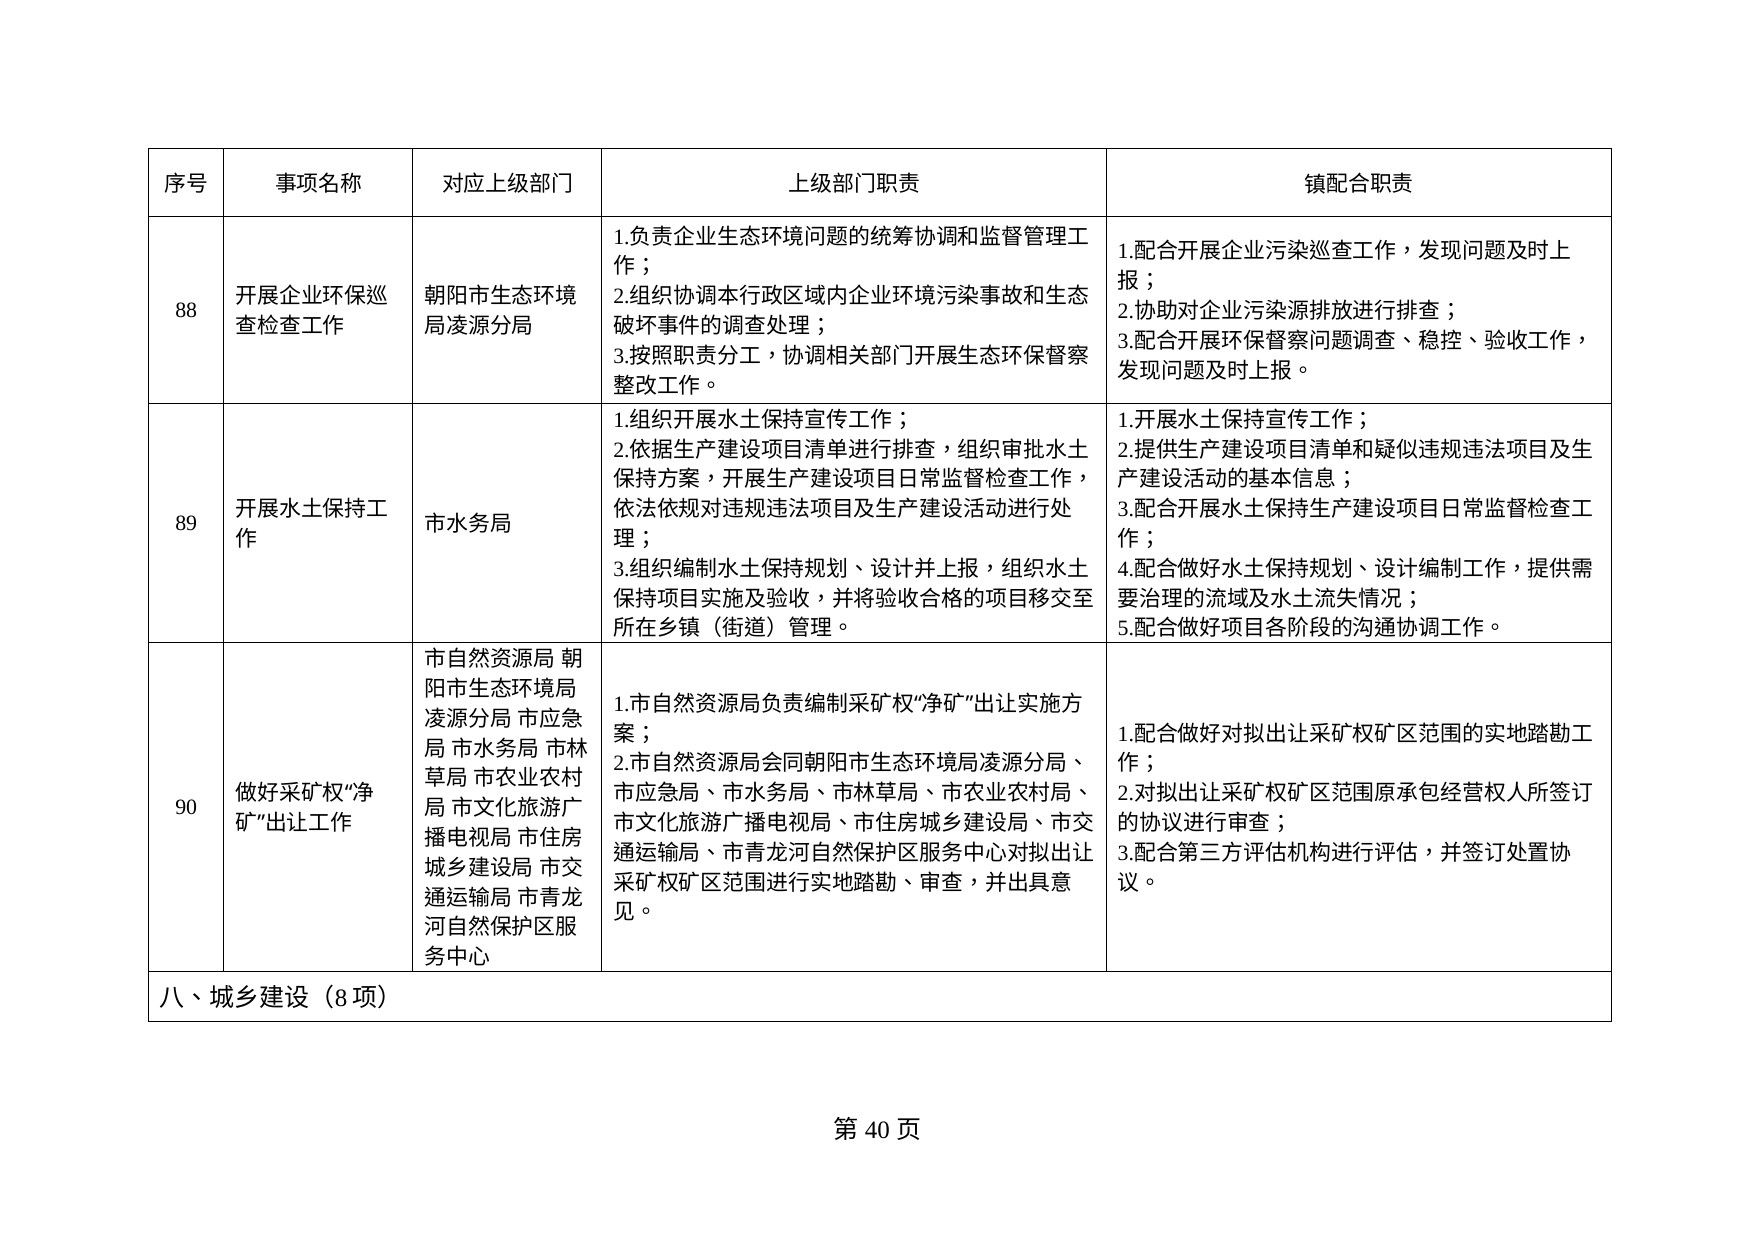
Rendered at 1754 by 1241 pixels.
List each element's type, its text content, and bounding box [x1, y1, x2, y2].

table_header 上级部门职责 [602, 149, 1106, 216]
table_header 对应上级部门 [413, 149, 601, 216]
table_header 事项名称 [224, 149, 412, 216]
table_cell 八、城乡建设（8项） [149, 972, 1611, 1021]
table_cell 市自然资源局 朝阳市生态环境局凌源分局 市应急局 市水务局 市林草局 市农业农村局 市文化旅游广播电视局 市住房城乡建设局 市交通运输局 市青龙河自然保护区服务中心 [413, 643, 601, 971]
table_cell 1.组织开展水土保持宣传工作； 2.依据生产建设项目清单进行排查，组织审批水土保持方案，开展生产建设项目日常监督检查工作，依法依规对违规违法项目及生产建设活动进行处理； 3.组织编制水土保持规划、设计并上报，组织水土保持项目实施及验收，并将验收合格的项目移交至所在乡镇（街道）管理。 [602, 404, 1106, 642]
table_cell 朝阳市生态环境局凌源分局 [413, 217, 601, 403]
table_cell 开展企业环保巡查检查工作 [224, 217, 412, 403]
table_cell 1.负责企业生态环境问题的统筹协调和监督管理工作； 2.组织协调本行政区域内企业环境污染事故和生态破坏事件的调查处理； 3.按照职责分工，协调相关部门开展生态环保督察整改工作。 [602, 217, 1106, 403]
table_cell 88 [149, 217, 223, 403]
table_header 序号 [149, 149, 223, 216]
table_cell 89 [149, 404, 223, 642]
table_cell 90 [149, 643, 223, 971]
table_cell 做好采矿权“净矿”出让工作 [224, 643, 412, 971]
table_cell 1.开展水土保持宣传工作； 2.提供生产建设项目清单和疑似违规违法项目及生产建设活动的基本信息； 3.配合开展水土保持生产建设项目日常监督检查工作； 4.配合做好水土保持规划、设计编制工作，提供需要治理的流域及水土流失情况； 5.配合做好项目各阶段的沟通协调工作。 [1107, 404, 1611, 642]
table_cell 1.配合做好对拟出让采矿权矿区范围的实地踏勘工作； 2.对拟出让采矿权矿区范围原承包经营权人所签订的协议进行审查； 3.配合第三方评估机构进行评估，并签订处置协议。 [1107, 643, 1611, 971]
table_cell 市水务局 [413, 404, 601, 642]
table_cell 开展水土保持工作 [224, 404, 412, 642]
table_cell 1.配合开展企业污染巡查工作，发现问题及时上报； 2.协助对企业污染源排放进行排查； 3.配合开展环保督察问题调查、稳控、验收工作，发现问题及时上报。 [1107, 217, 1611, 403]
table_cell 1.市自然资源局负责编制采矿权“净矿”出让实施方案； 2.市自然资源局会同朝阳市生态环境局凌源分局、市应急局、市水务局、市林草局、市农业农村局、市文化旅游广播电视局、市住房城乡建设局、市交通运输局、市青龙河自然保护区服务中心对拟出让采矿权矿区范围进行实地踏勘、审查，并出具意见。 [602, 643, 1106, 971]
table_header 镇配合职责 [1107, 149, 1611, 216]
